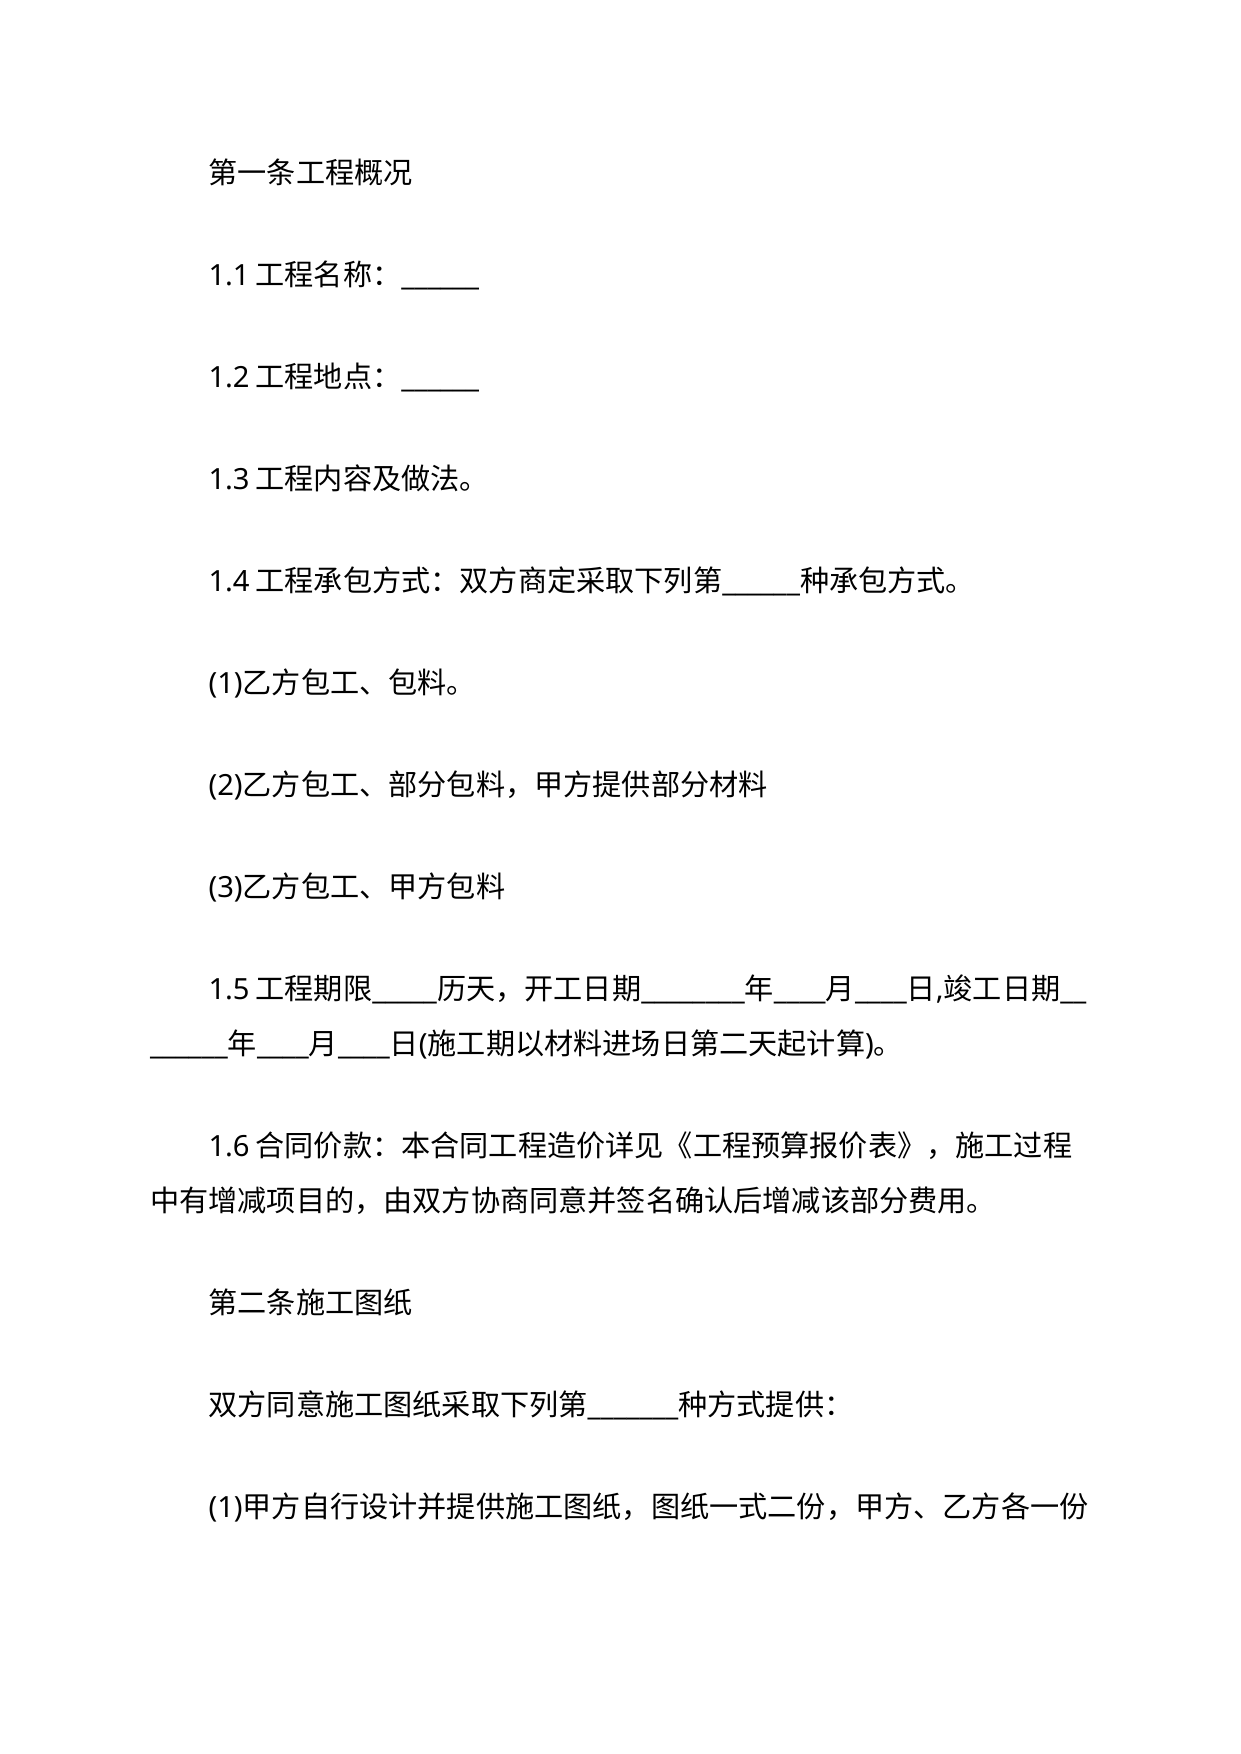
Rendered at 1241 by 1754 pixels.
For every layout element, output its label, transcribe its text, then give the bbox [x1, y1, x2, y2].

text (3)乙方包工、甲方包料 [150, 864, 1090, 906]
text 1.4工程承包方式：双方商定采取下列第______种承包方式。 [150, 558, 1090, 600]
text 1.1工程名称：______ [150, 252, 1090, 294]
text (1)甲方自行设计并提供施工图纸，图纸一式二份，甲方、乙方各一份 [150, 1483, 1090, 1526]
text (2)乙方包工、部分包料，甲方提供部分材料 [150, 762, 1090, 804]
text 1.2工程地点：______ [150, 354, 1090, 396]
text 1.5工程期限_____历天，开工日期________年____月____日,竣工日期________年____月____日(施工期以材料进场日第二天起计算)。 [150, 966, 1090, 1063]
text 1.3工程内容及做法。 [150, 456, 1090, 498]
text (1)乙方包工、包料。 [150, 660, 1090, 702]
text 1.6合同价款：本合同工程造价详见《工程预算报价表》，施工过程中有增减项目的，由双方协商同意并签名确认后增减该部分费用。 [150, 1123, 1090, 1220]
text 第一条工程概况 [150, 150, 1090, 192]
text 双方同意施工图纸采取下列第_______种方式提供： [150, 1381, 1090, 1423]
text 第二条施工图纸 [150, 1279, 1090, 1322]
